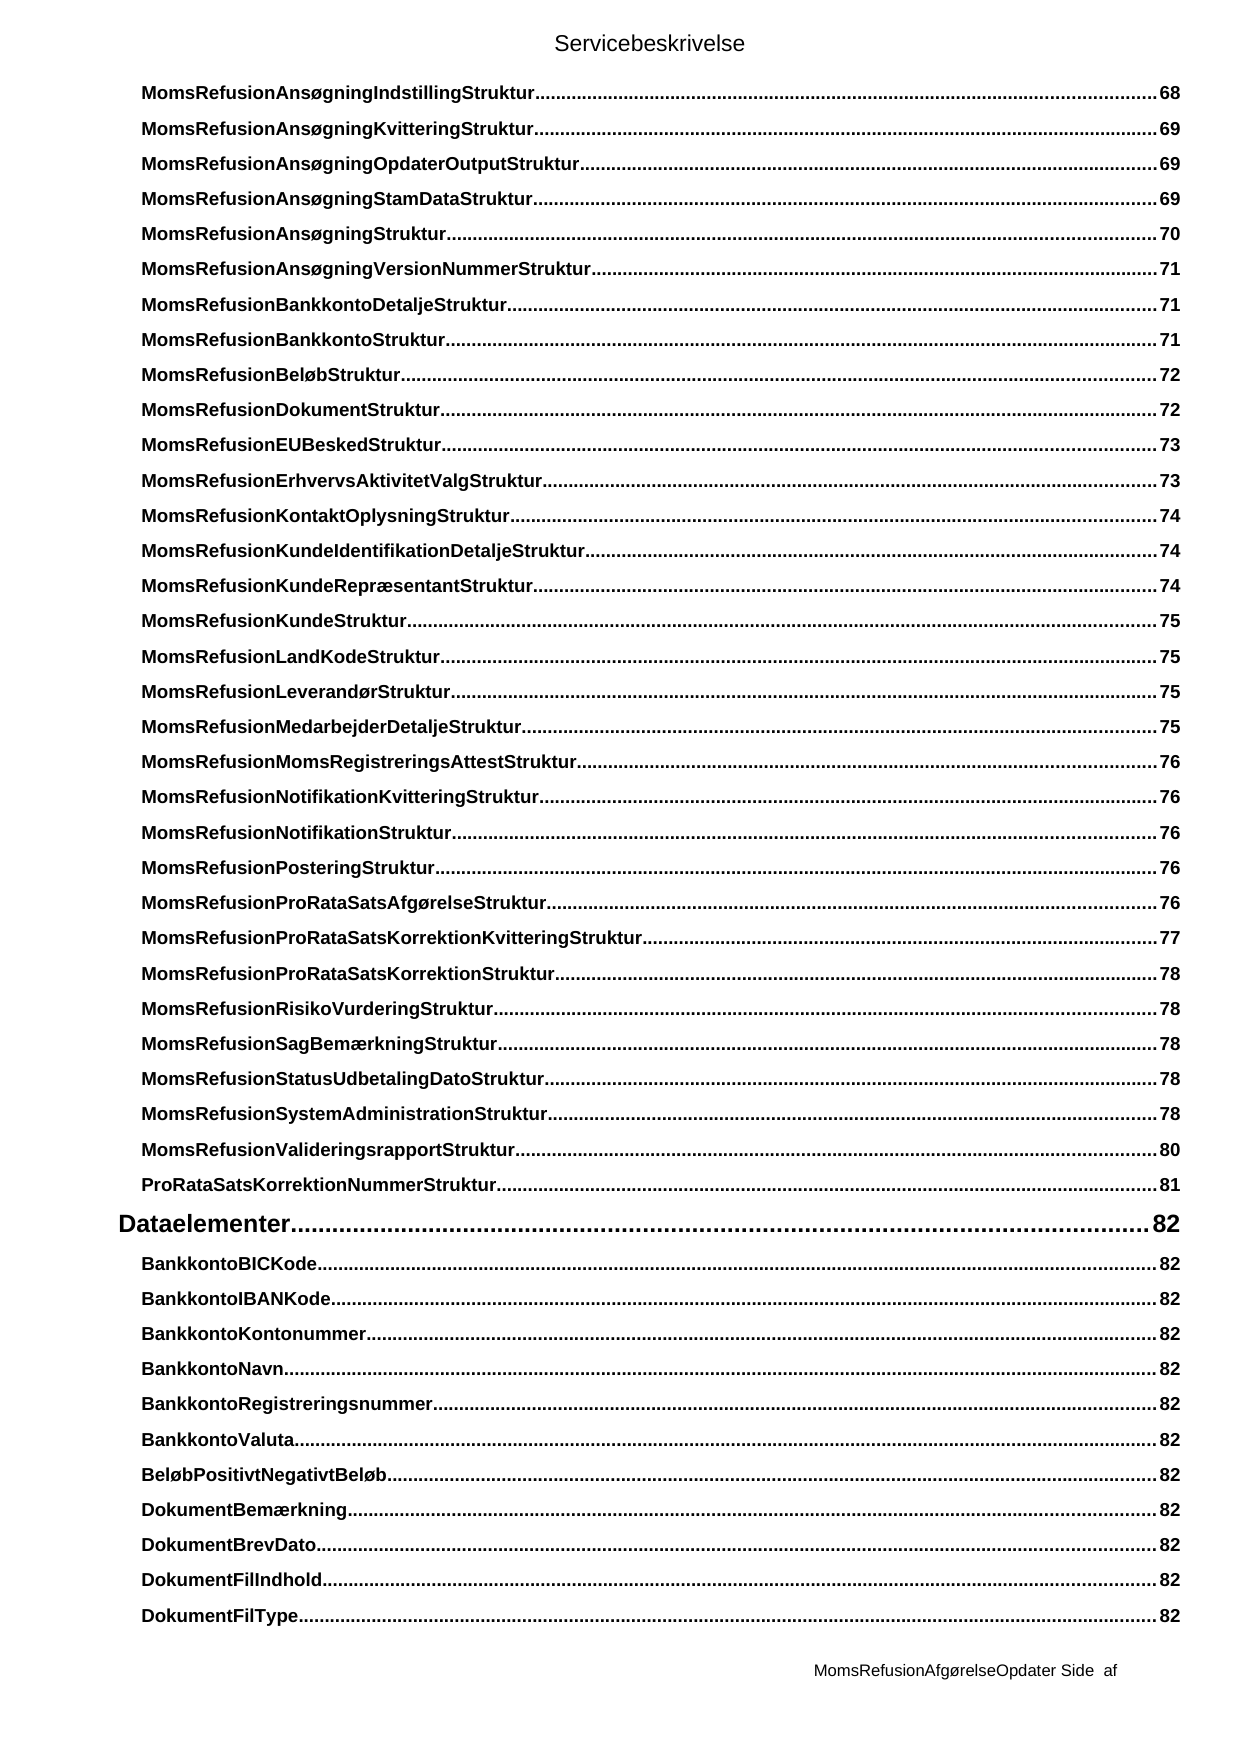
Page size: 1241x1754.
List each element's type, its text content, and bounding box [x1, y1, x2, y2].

text MomsRefusionAnsøgningStamDataStruktur 69 [141, 188, 1181, 209]
text MomsRefusionValideringsrapportStruktur 80 [141, 1138, 1181, 1160]
text MomsRefusionLandKodeStruktur 75 [141, 646, 1181, 667]
text MomsRefusionNotifikationStruktur 76 [141, 822, 1181, 843]
text MomsRefusionMedarbejderDetaljeStruktur 75 [141, 716, 1181, 737]
text DokumentFilIndhold 82 [141, 1569, 1181, 1591]
text DokumentBrevDato 82 [141, 1534, 1181, 1556]
text MomsRefusionKundeStruktur 75 [141, 610, 1181, 632]
text BankkontoKontonummer 82 [141, 1323, 1181, 1344]
text MomsRefusionErhvervsAktivitetValgStruktur 73 [141, 469, 1181, 491]
text MomsRefusionSystemAdministrationStruktur 78 [141, 1103, 1181, 1125]
text MomsRefusionKundeIdentifikationDetaljeStruktur 74 [141, 540, 1181, 561]
text MomsRefusionAnsøgningOpdaterOutputStruktur 69 [141, 153, 1181, 174]
text MomsRefusionBankkontoDetaljeStruktur 71 [141, 293, 1181, 315]
text BankkontoBICKode 82 [141, 1252, 1181, 1274]
text BankkontoValuta 82 [141, 1428, 1181, 1450]
text MomsRefusionEUBeskedStruktur 73 [141, 434, 1181, 456]
text BeløbPositivtNegativtBeløb 82 [141, 1463, 1181, 1485]
text Dataelementer 82 [118, 1209, 1181, 1238]
text MomsRefusionAnsøgningIndstillingStruktur 68 [141, 82, 1181, 104]
text MomsRefusionProRataSatsKorrektionStruktur 78 [141, 962, 1181, 984]
text BankkontoIBANKode 82 [141, 1287, 1181, 1309]
text MomsRefusionRisikoVurderingStruktur 78 [141, 998, 1181, 1019]
text MomsRefusionProRataSatsAfgørelseStruktur 76 [141, 892, 1181, 913]
text MomsRefusionMomsRegistreringsAttestStruktur 76 [141, 751, 1181, 773]
text DokumentBemærkning 82 [141, 1499, 1181, 1520]
text MomsRefusionBankkontoStruktur 71 [141, 329, 1181, 350]
text DokumentFilType 82 [141, 1604, 1181, 1626]
text MomsRefusionBeløbStruktur 72 [141, 364, 1181, 385]
text MomsRefusionKundeRepræsentantStruktur 74 [141, 575, 1181, 597]
text MomsRefusionNotifikationKvitteringStruktur 76 [141, 786, 1181, 808]
text BankkontoNavn 82 [141, 1358, 1181, 1379]
text MomsRefusionProRataSatsKorrektionKvitteringStruktur 77 [141, 927, 1181, 949]
text MomsRefusionAnsøgningStruktur 70 [141, 223, 1181, 244]
text MomsRefusionAnsøgningVersionNummerStruktur 71 [141, 258, 1181, 280]
text MomsRefusionStatusUdbetalingDatoStruktur 78 [141, 1068, 1181, 1089]
text MomsRefusionDokumentStruktur 72 [141, 399, 1181, 421]
text MomsRefusionSagBemærkningStruktur 78 [141, 1033, 1181, 1054]
text ProRataSatsKorrektionNummerStruktur 81 [141, 1174, 1181, 1195]
text BankkontoRegistreringsnummer 82 [141, 1393, 1181, 1415]
text MomsRefusionLeverandørStruktur 75 [141, 681, 1181, 702]
text MomsRefusionAnsøgningKvitteringStruktur 69 [141, 117, 1181, 139]
text MomsRefusionPosteringStruktur 76 [141, 857, 1181, 878]
text MomsRefusionKontaktOplysningStruktur 74 [141, 505, 1181, 526]
